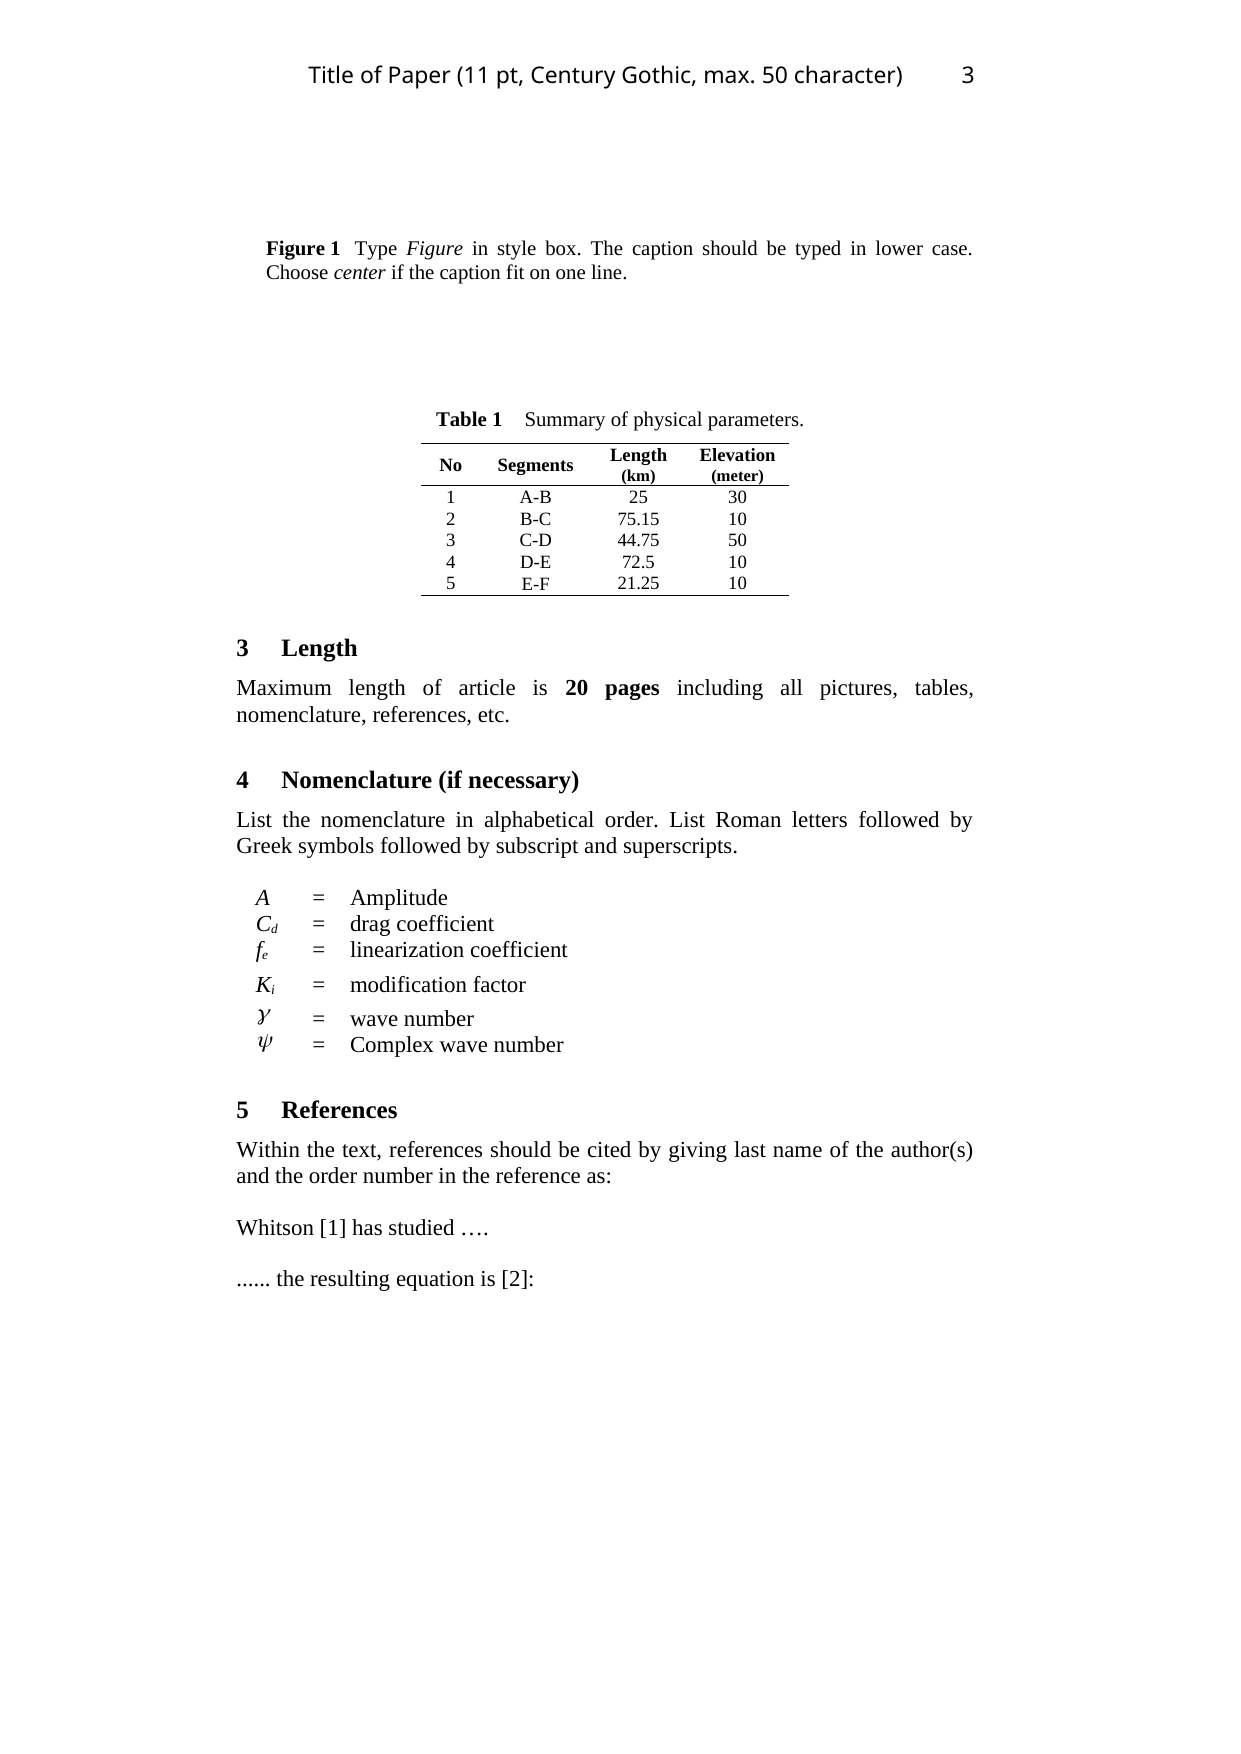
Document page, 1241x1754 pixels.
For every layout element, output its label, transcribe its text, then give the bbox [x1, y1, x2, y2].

table_cell = [301, 936, 338, 971]
text ...... the resulting equation is [2]: [236, 1265, 974, 1292]
text Whitson [1] has studied …. [236, 1214, 974, 1240]
text Maximum length of article is 20 pages including all pictures, tables, nomenclature, references, etc. [236, 674, 974, 727]
table_cell 75.15 [591, 508, 685, 529]
table_cell 10 [685, 551, 789, 572]
table_header Elevation (meter) [685, 444, 789, 485]
table_cell 44.75 [591, 529, 685, 551]
table_header No [421, 444, 479, 485]
text Within the text, references should be cited by giving last name of the author(s) and the order number in the reference as: [236, 1136, 974, 1189]
table_cell  [244, 1031, 301, 1057]
table_cell 4 [421, 551, 479, 572]
text List the nomenclature in alphabetical order. List Roman letters followed by Greek symbols followed by subscript and superscripts. [236, 806, 974, 859]
table_cell wave number [339, 1005, 796, 1031]
table_cell Complex wave number [339, 1031, 796, 1057]
table_cell = [301, 1031, 338, 1057]
table_cell 1 [421, 486, 479, 507]
table_cell 21.25 [591, 572, 685, 595]
text Type Figure in style box. The caption should be typed in lower case. Choose center if the caption fit on one line. [266, 236, 974, 284]
table_cell = [301, 1005, 338, 1031]
table_cell B-C [480, 508, 591, 529]
table_cell 25 [591, 486, 685, 507]
table_cell = [301, 971, 338, 1005]
text Summary of physical parameters. [266, 407, 974, 431]
table_header A [244, 884, 301, 910]
subtitle References [236, 1095, 974, 1124]
table_cell A-B [480, 486, 591, 507]
table_cell drag coefficient [339, 910, 796, 936]
table_header Segments [480, 444, 591, 485]
table_cell Ki [244, 971, 301, 1005]
table_cell 50 [685, 529, 789, 551]
table_cell fe [244, 936, 301, 971]
table_header Amplitude [339, 884, 796, 910]
table_cell 72.5 [591, 551, 685, 572]
subtitle Length [236, 633, 974, 662]
table_cell D-E [480, 551, 591, 572]
table_cell linearization coefficient [339, 936, 796, 971]
table_cell 5 [421, 572, 479, 595]
table_cell 3 [421, 529, 479, 551]
table_cell  [244, 1005, 301, 1031]
table_cell C-D [480, 529, 591, 551]
table_cell Cd [244, 910, 301, 936]
table_cell 30 [685, 486, 789, 507]
subtitle Nomenclature (if necessary) [236, 765, 974, 793]
table_header Length (km) [591, 444, 685, 485]
table_cell = [301, 910, 338, 936]
table_cell 10 [685, 508, 789, 529]
table_cell 10 [685, 572, 789, 595]
table_cell modification factor [339, 971, 796, 1005]
table_header = [301, 884, 338, 910]
table_cell E-F [480, 572, 591, 595]
table_cell 2 [421, 508, 479, 529]
